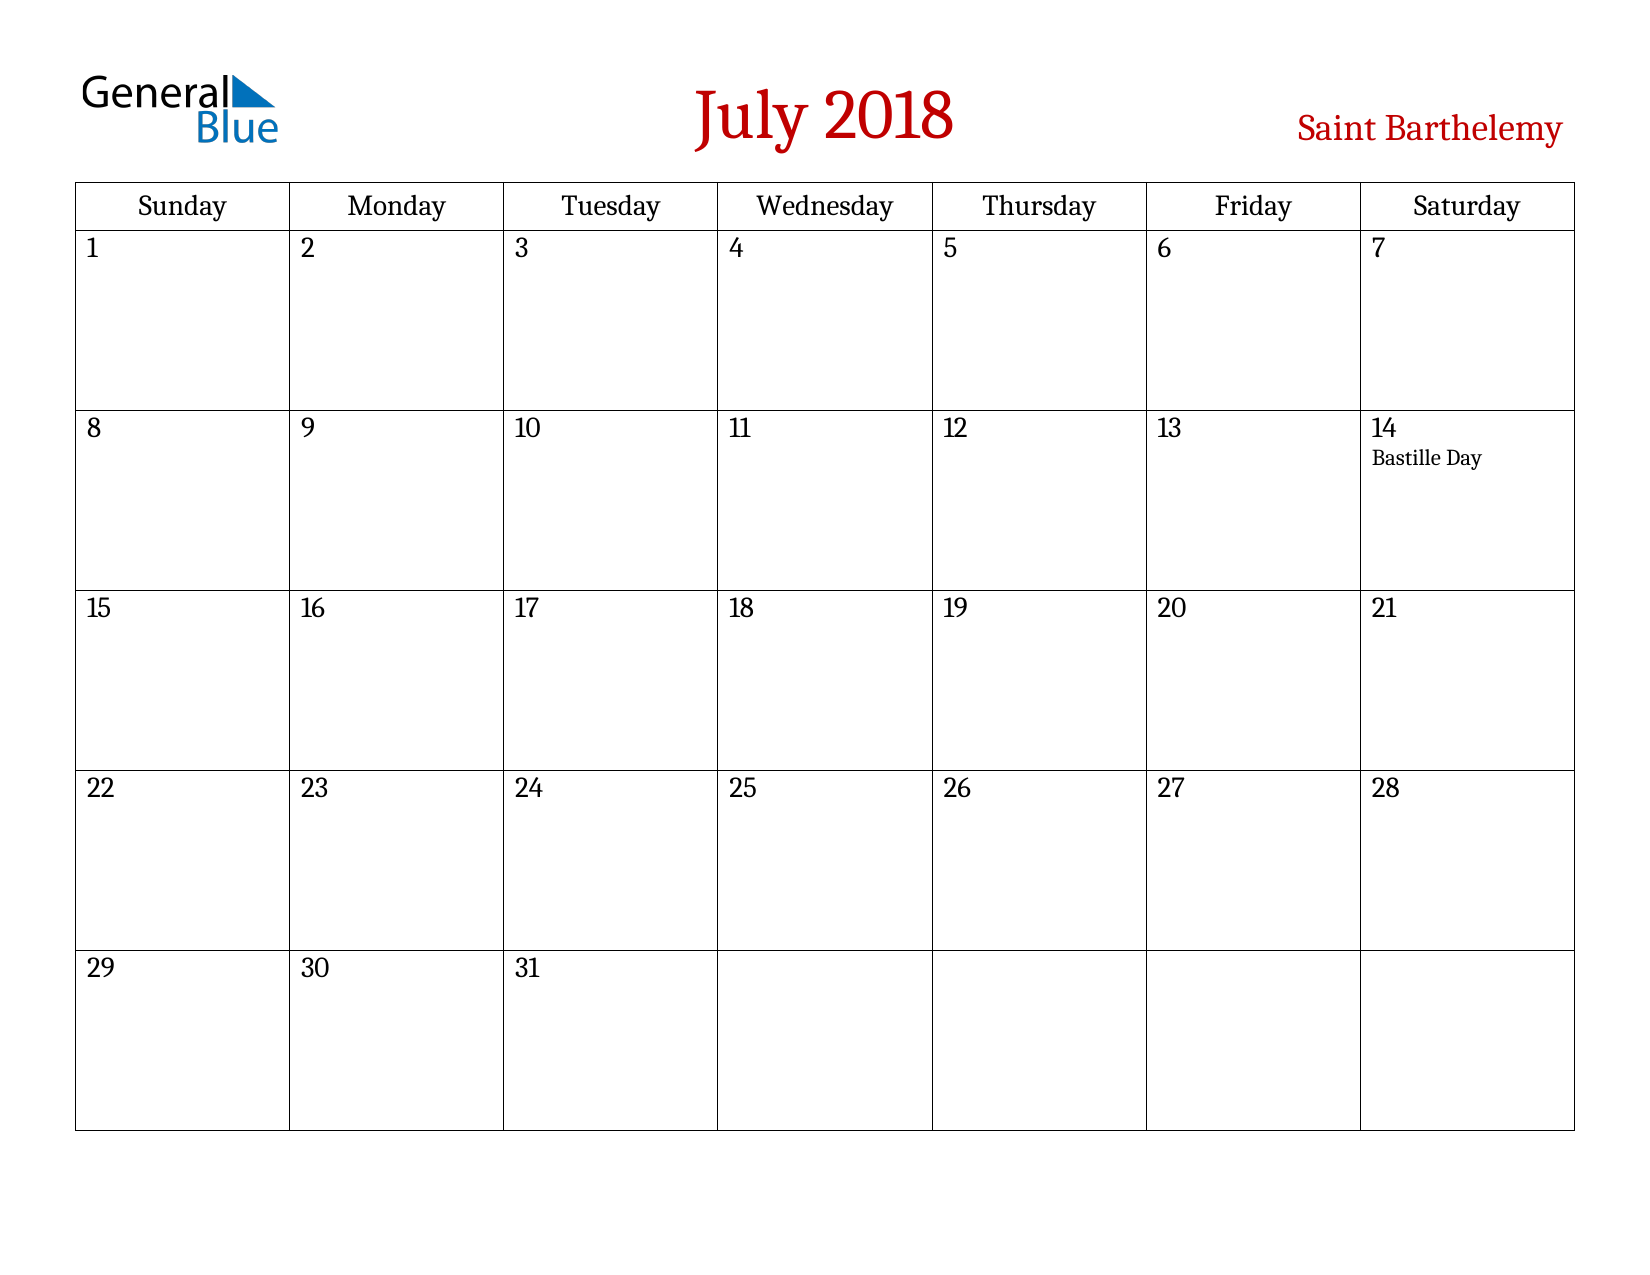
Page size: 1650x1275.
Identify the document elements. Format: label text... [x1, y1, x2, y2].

table_header Saint Barthelemy [1146, 75, 1574, 182]
table_cell [718, 445, 932, 590]
table_cell [290, 625, 503, 770]
table_cell Thursday [933, 183, 1146, 230]
table_header July 2018 [504, 75, 1146, 182]
table_cell 10 [504, 411, 717, 444]
table_cell 4 [718, 231, 932, 264]
table_cell 6 [1147, 231, 1360, 264]
table_cell [76, 625, 289, 770]
table_cell [718, 625, 932, 770]
table_cell [504, 805, 717, 950]
table_cell 15 [76, 591, 289, 625]
table_cell 25 [718, 771, 932, 805]
table_cell [1361, 985, 1574, 1130]
table_cell [290, 265, 503, 410]
table_cell [718, 985, 932, 1130]
table_cell 1 [76, 231, 289, 264]
table_cell [1147, 445, 1360, 590]
table_cell 7 [1361, 231, 1574, 264]
table_cell [76, 805, 289, 950]
table_cell [76, 265, 289, 410]
table_cell 30 [290, 951, 503, 985]
table_cell [1361, 265, 1574, 410]
table_cell 27 [1147, 771, 1360, 805]
table_cell Tuesday [504, 183, 717, 230]
table_cell [1361, 805, 1574, 950]
table_cell 24 [504, 771, 717, 805]
table_cell 20 [1147, 591, 1360, 625]
table_cell 23 [290, 771, 503, 805]
table_cell [1147, 805, 1360, 950]
table_cell [290, 445, 503, 590]
table_cell 16 [290, 591, 503, 625]
table_cell [1147, 985, 1360, 1130]
table_cell [718, 265, 932, 410]
table_cell [933, 805, 1146, 950]
table_cell [718, 951, 932, 985]
table_cell [1361, 951, 1574, 985]
table_cell 18 [718, 591, 932, 625]
table_cell [933, 625, 1146, 770]
table_cell [1361, 625, 1574, 770]
table_header [76, 75, 503, 182]
table_cell Monday [290, 183, 503, 230]
table_cell [504, 985, 717, 1130]
table_cell 12 [933, 411, 1146, 444]
table_cell Sunday [76, 183, 289, 230]
table_cell 31 [504, 951, 717, 985]
table_cell 13 [1147, 411, 1360, 444]
table_cell [933, 985, 1146, 1130]
table_cell [933, 951, 1146, 985]
table_cell Bastille Day [1361, 445, 1574, 590]
table_cell [1147, 265, 1360, 410]
table_cell 9 [290, 411, 503, 444]
table_cell [76, 985, 289, 1130]
table_cell [1147, 625, 1360, 770]
table_cell [933, 445, 1146, 590]
table_cell [76, 445, 289, 590]
table_cell [290, 805, 503, 950]
picture [82, 75, 278, 143]
table_cell 14 [1361, 411, 1574, 444]
table_cell 29 [76, 951, 289, 985]
table_cell [718, 805, 932, 950]
table_cell Wednesday [718, 183, 932, 230]
table_cell [1147, 951, 1360, 985]
table_cell 19 [933, 591, 1146, 625]
table_cell [933, 265, 1146, 410]
table_cell 8 [76, 411, 289, 444]
table_cell 26 [933, 771, 1146, 805]
table_cell 5 [933, 231, 1146, 264]
table_cell [504, 265, 717, 410]
table_cell [290, 985, 503, 1130]
table_cell 21 [1361, 591, 1574, 625]
table_cell 11 [718, 411, 932, 444]
table_cell [504, 445, 717, 590]
table_cell 22 [76, 771, 289, 805]
table_cell [504, 625, 717, 770]
table_cell 3 [504, 231, 717, 264]
table_cell 17 [504, 591, 717, 625]
table_cell 2 [290, 231, 503, 264]
table_cell Friday [1147, 183, 1360, 230]
table_cell 28 [1361, 771, 1574, 805]
table_cell Saturday [1361, 183, 1574, 230]
